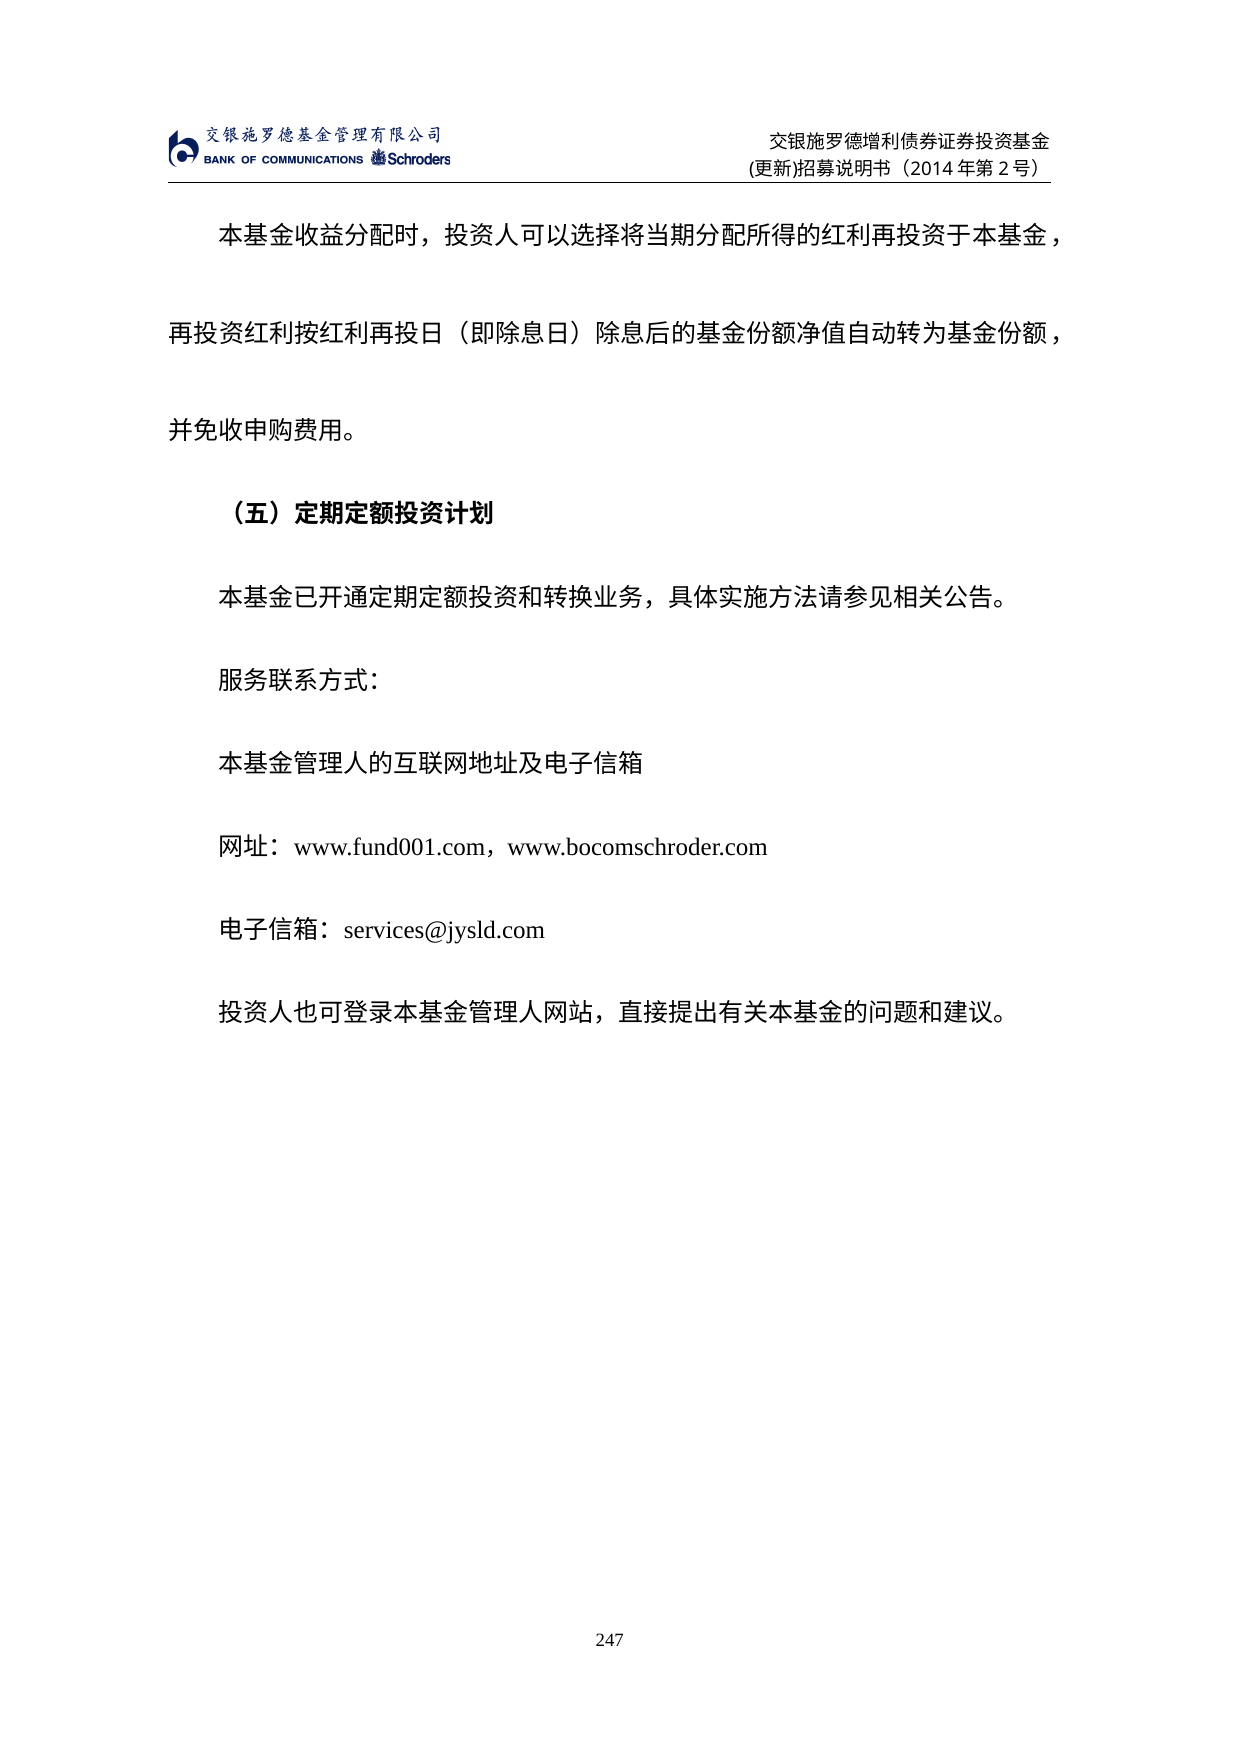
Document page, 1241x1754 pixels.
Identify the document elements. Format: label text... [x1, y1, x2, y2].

text 投资人也可登录本基金管理人网站，直接提出有关本基金的问题和建议。 [169, 978, 1068, 1043]
text 本基金已开通定期定额投资和转换业务，具体实施方法请参见相关公告。 [169, 563, 1068, 628]
text 服务联系方式： [169, 646, 1068, 711]
text （五）定期定额投资计划 [169, 479, 1050, 544]
text 本基金管理人的互联网地址及电子信箱 [169, 729, 1068, 794]
text 本基金收益分配时，投资人可以选择将当期分配所得的红利再投资于本基金，再投资红利按红利再投日（即除息日）除息后的基金份额净值自动转为基金份额，并免收申购费用。 [169, 201, 1050, 461]
text 网址：www.fund001.com，www.bocomschroder.com [169, 812, 1068, 877]
text 电子信箱：services@jysld.com [169, 895, 1068, 960]
picture [168, 127, 451, 167]
